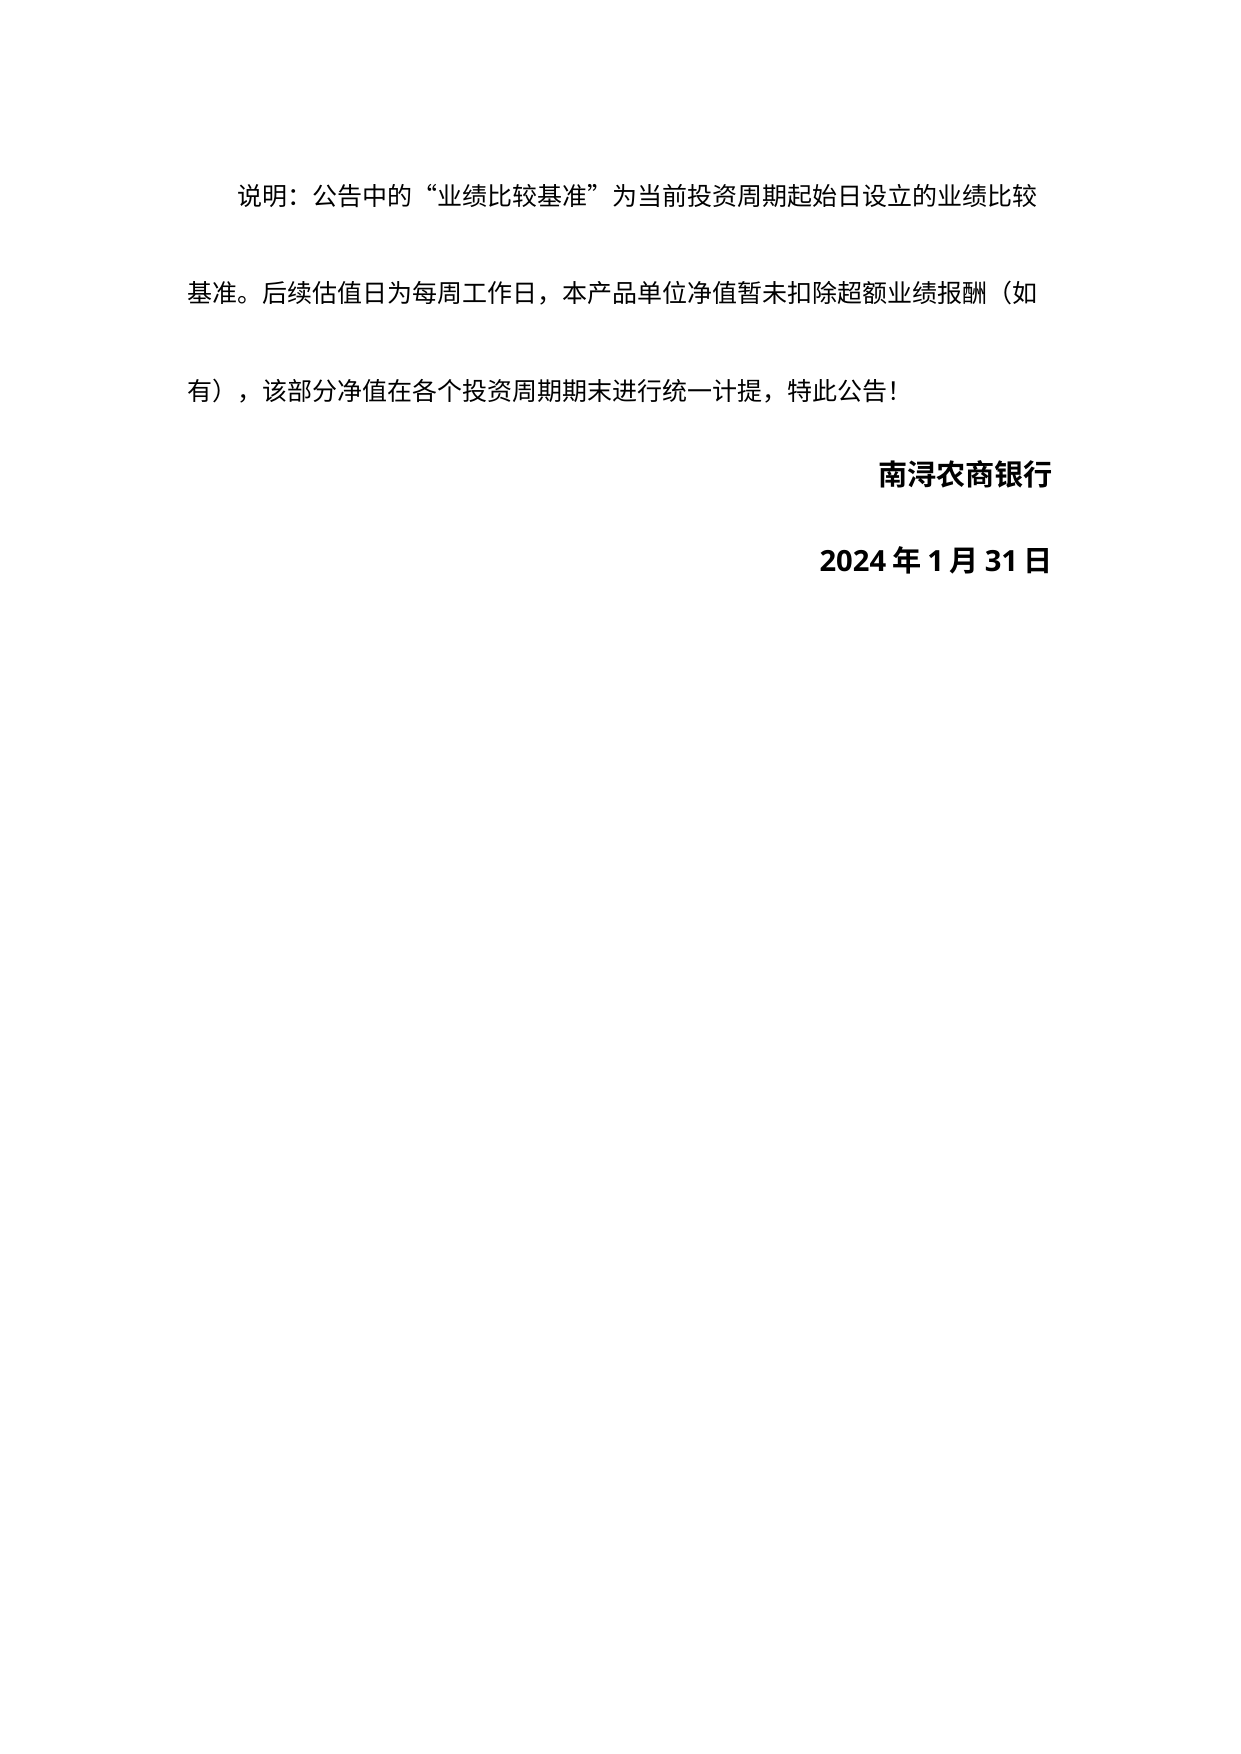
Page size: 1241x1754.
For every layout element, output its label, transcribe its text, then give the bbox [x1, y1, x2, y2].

text 2024年1月31日 [187, 526, 1053, 591]
text 南浔农商银行 [187, 440, 1053, 505]
text 说明：公告中的“业绩比较基准”为当前投资周期起始日设立的业绩比较基准。后续估值日为每周工作日，本产品单位净值暂未扣除超额业绩报酬（如有），该部分净值在各个投资周期期末进行统一计提，特此公告！ [187, 162, 1053, 422]
